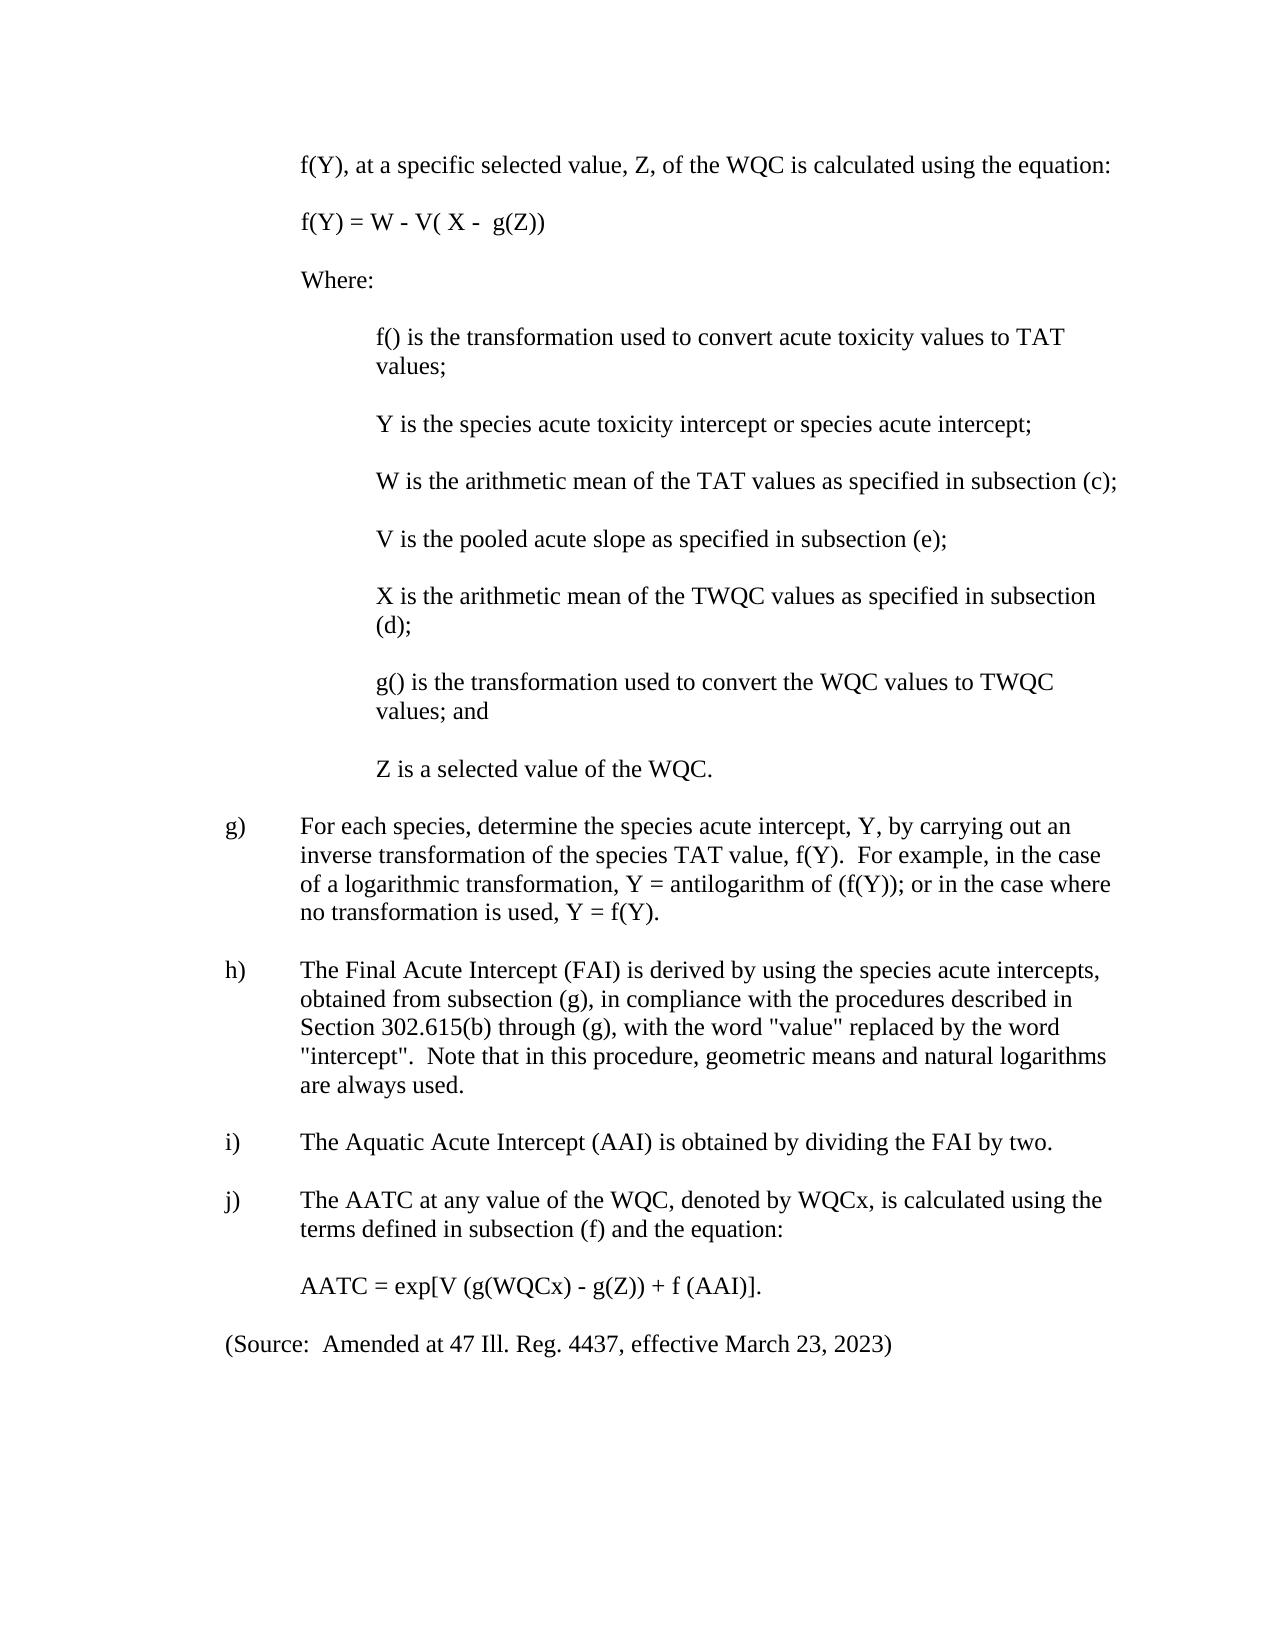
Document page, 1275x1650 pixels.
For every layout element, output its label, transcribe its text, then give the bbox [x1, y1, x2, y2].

text g) For each species, determine the species acute intercept, Y, by carrying out an inverse transformation of the species TAT value, f(Y). For example, in the case of a logarithmic transformation, Y = antilogarithm of (f(Y)); or in the case where no transformation is used, Y = f(Y). [225, 811, 1125, 926]
text g() is the transformation used to convert the WQC values to TWQC values; and [376, 667, 1125, 725]
text f(Y) = W - V( X - g(Z)) [301, 207, 1125, 236]
text h) The Final Acute Intercept (FAI) is derived by using the species acute intercepts, obtained from subsection (g), in compliance with the procedures described in Section 302.615(b) through (g), with the word "value" replaced by the word "intercept". Note that in this procedure, geometric means and natural logarithms are always used. [225, 955, 1125, 1099]
text Y is the species acute toxicity intercept or species acute intercept; [376, 409, 1125, 437]
text X is the arithmetic mean of the TWQC values as specified in subsection (d); [376, 581, 1125, 639]
text j) The AATC at any value of the WQC, denoted by WQCx, is calculated using the terms defined in subsection (f) and the equation: [225, 1185, 1125, 1242]
text Z is a selected value of the WQC. [376, 754, 1125, 782]
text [225, 150, 1125, 179]
text Where: [298, 265, 1125, 294]
text f() is the transformation used to convert acute toxicity values to TAT values; [376, 322, 1125, 380]
text (Source: Amended at 47 Ill. Reg. 4437, effective March 23, 2023) [225, 1329, 1125, 1357]
text W is the arithmetic mean of the TAT values as specified in subsection (c); [376, 466, 1125, 495]
text AATC = exp[V (g(WQCx) - g(Z)) + f (AAI)]. [300, 1271, 1125, 1300]
text i) The Aquatic Acute Intercept (AAI) is obtained by dividing the FAI by two. [225, 1127, 1125, 1156]
text V is the pooled acute slope as specified in subsection (e); [376, 524, 1125, 552]
